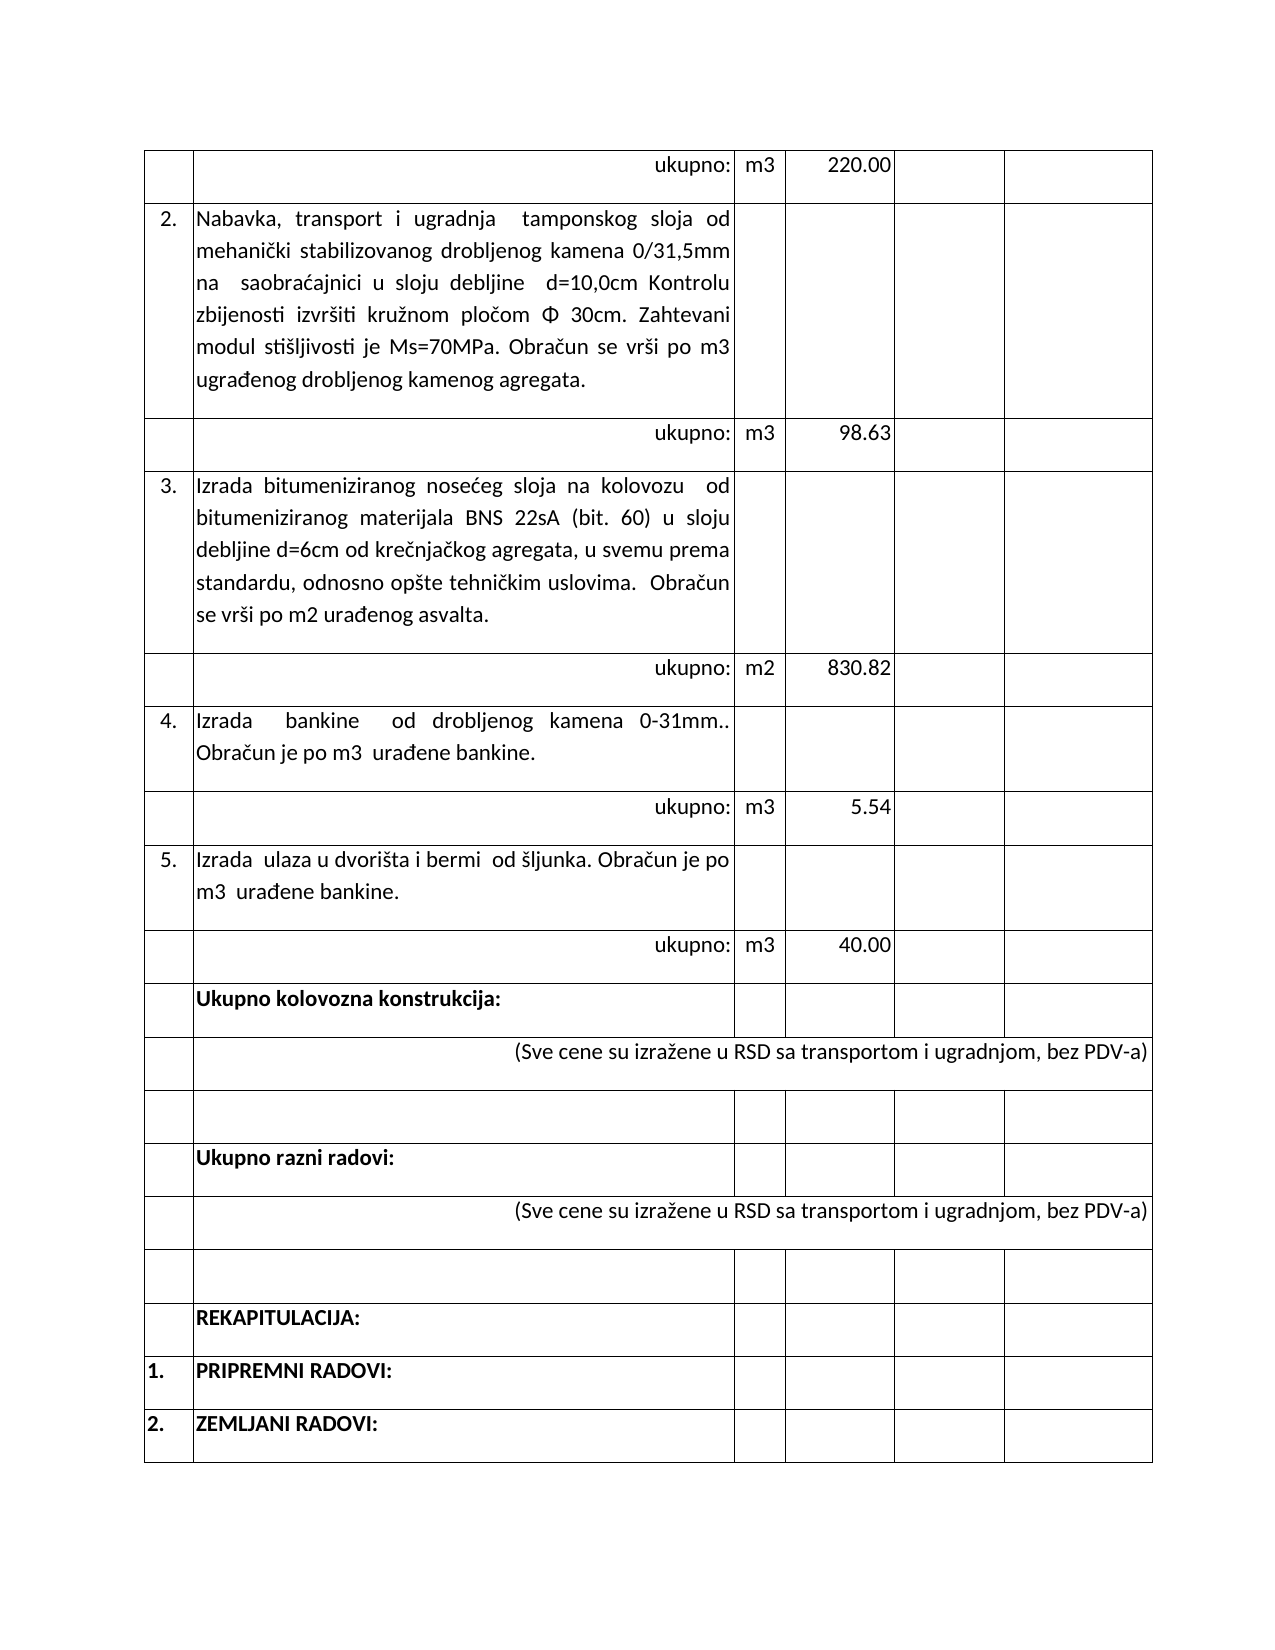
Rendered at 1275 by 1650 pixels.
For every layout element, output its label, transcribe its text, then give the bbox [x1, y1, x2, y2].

table_cell [1005, 931, 1152, 983]
table_cell [895, 931, 1004, 983]
table_cell [735, 472, 785, 653]
table_cell [1005, 419, 1152, 471]
table_cell m2 [735, 654, 785, 706]
table_cell [786, 846, 894, 930]
table_cell [1005, 846, 1152, 930]
table_cell [895, 204, 1004, 417]
table_cell PRIPREMNI RADOVI: [194, 1357, 734, 1409]
table_cell Nabavka, transport i ugradnja tamponskog sloja od mehanički stabilizovanog drobljenog kamena 0/31,5mm na saobraćajnici u sloju debljine d=10,0cm Kontrolu zbijenosti izvršiti kružnom pločom Φ 30cm. Zahtevani modul stišljivosti je Ms=70MPa. Obračun se vrši po m3 ugrađenog drobljenog kamenog agregata. [194, 204, 734, 417]
table_cell [735, 707, 785, 791]
table_cell [735, 1410, 785, 1462]
table_cell m3 [735, 931, 785, 983]
table_cell [1005, 1304, 1152, 1356]
table_cell ukupno: [194, 151, 734, 203]
table_cell ukupno: [194, 792, 734, 844]
table_cell 2. [145, 204, 193, 417]
table_cell [895, 846, 1004, 930]
table_cell Ukupno razni radovi: [194, 1144, 734, 1196]
table_cell [786, 1357, 894, 1409]
table_cell 2. [145, 1410, 193, 1462]
table_cell [786, 1144, 894, 1196]
table_cell [895, 419, 1004, 471]
table_cell [1005, 1250, 1152, 1302]
table_cell [145, 1091, 193, 1143]
table_cell ukupno: [194, 931, 734, 983]
table_cell [145, 1250, 193, 1302]
table_cell m3 [735, 151, 785, 203]
table_cell [735, 1144, 785, 1196]
table_cell [735, 984, 785, 1036]
table_cell [1005, 472, 1152, 653]
table_cell [145, 931, 193, 983]
table_cell [145, 654, 193, 706]
table_cell [1005, 204, 1152, 417]
table_cell [786, 1410, 894, 1462]
table_cell Ukupno kolovozna konstrukcija: [194, 984, 734, 1036]
table_cell [735, 1091, 785, 1143]
table_cell [895, 472, 1004, 653]
table_cell [786, 204, 894, 417]
table_cell [194, 1091, 734, 1143]
table_cell [786, 984, 894, 1036]
table_cell [145, 792, 193, 844]
table_cell [1005, 1410, 1152, 1462]
table_cell [895, 1357, 1004, 1409]
table_cell [895, 1144, 1004, 1196]
table_cell [1005, 151, 1152, 203]
table_cell 1. [145, 1357, 193, 1409]
table_cell [1005, 707, 1152, 791]
table_cell Izrada bitumeniziranog nosećeg sloja na kolovozu od bitumeniziranog materijala BNS 22sA (bit. 60) u sloju debljine d=6cm od krečnjačkog agregata, u svemu prema standardu, odnosno opšte tehničkim uslovima. Obračun se vrši po m2 urađenog asvalta. [194, 472, 734, 653]
table_cell [1005, 792, 1152, 844]
table_cell [895, 151, 1004, 203]
table_cell [145, 151, 193, 203]
table_cell m3 [735, 419, 785, 471]
table_cell [145, 1197, 193, 1249]
table_cell Izrada ulaza u dvorišta i bermi od šljunka. Obračun je po m3 urađene bankine. [194, 846, 734, 930]
table_cell ukupno: [194, 654, 734, 706]
table_cell 5.54 [786, 792, 894, 844]
table_cell [895, 707, 1004, 791]
table_cell [1005, 1091, 1152, 1143]
table_cell [1005, 984, 1152, 1036]
table_cell [735, 204, 785, 417]
table_cell [145, 1144, 193, 1196]
table_cell 5. [145, 846, 193, 930]
table_cell [895, 1304, 1004, 1356]
table_cell 220.00 [786, 151, 894, 203]
table_cell [895, 1410, 1004, 1462]
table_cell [194, 1197, 1152, 1249]
table_cell [145, 1038, 193, 1089]
table_cell [1005, 1357, 1152, 1409]
table_cell m3 [735, 792, 785, 844]
table_cell ukupno: [194, 419, 734, 471]
table_cell 40.00 [786, 931, 894, 983]
table_cell (Sve cene su izražene u RSD sa transportom i ugradnjom, bez PDV-a) [194, 1038, 1152, 1089]
table_cell 98.63 [786, 419, 894, 471]
table_cell [735, 846, 785, 930]
table_cell 830.82 [786, 654, 894, 706]
table_cell REKAPITULACIJA: [194, 1304, 734, 1356]
table_cell [786, 1250, 894, 1302]
table_cell [895, 792, 1004, 844]
table_cell 3. [145, 472, 193, 653]
table_cell ZEMLJANI RADOVI: [194, 1410, 734, 1462]
table_cell Izrada bankine od drobljenog kamena 0-31mm.. Obračun je po m3 urađene bankine. [194, 707, 734, 791]
table_cell [1005, 654, 1152, 706]
table_cell [1005, 1144, 1152, 1196]
table_cell [895, 984, 1004, 1036]
table_cell [786, 1304, 894, 1356]
table_cell [194, 1250, 734, 1302]
table_cell [786, 1091, 894, 1143]
table_cell [735, 1304, 785, 1356]
table_cell [895, 1091, 1004, 1143]
table_cell [895, 1250, 1004, 1302]
table_cell [145, 984, 193, 1036]
table_cell [145, 1304, 193, 1356]
table_cell [145, 419, 193, 471]
table_cell [735, 1357, 785, 1409]
table_cell [786, 472, 894, 653]
table_cell [895, 654, 1004, 706]
table_cell [735, 1250, 785, 1302]
table_cell 4. [145, 707, 193, 791]
table_cell [786, 707, 894, 791]
